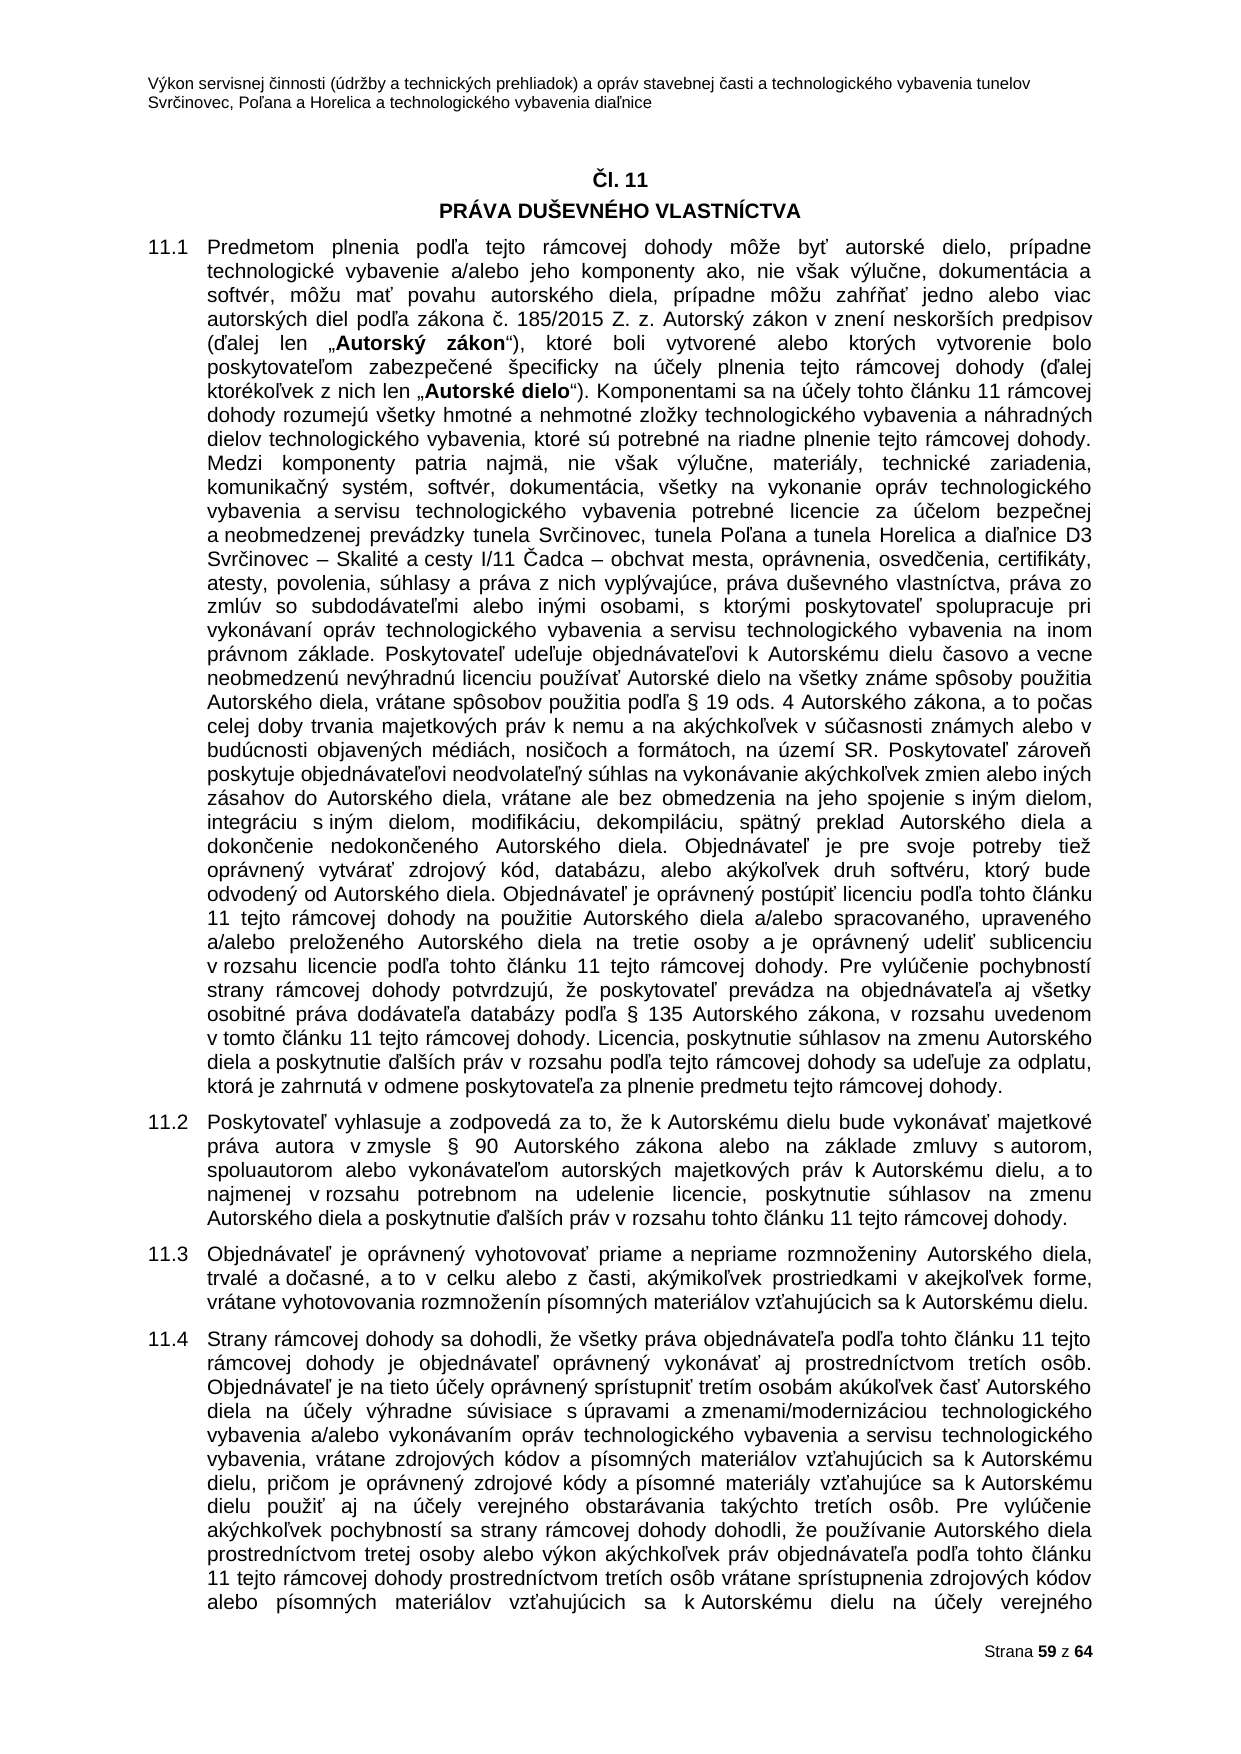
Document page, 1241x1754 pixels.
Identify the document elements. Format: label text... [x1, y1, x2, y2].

text Čl. 11 [148, 168, 1092, 192]
list Poskytovateľ vyhlasuje a zodpovedá za to, že k Autorskému dielu bude vykonávať majetkové práva autora v zmysle § 90 Autorského zákona alebo na základe zmluvy s autorom, spoluautorom alebo vykonávateľom autorských majetkových práv k Autorskému dielu, a to najmenej v rozsahu potrebnom na udelenie licencie, poskytnutie súhlasov na zmenu Autorského diela a poskytnutie ďalších práv v rozsahu tohto článku 11 tejto rámcovej dohody. [148, 1110, 1092, 1230]
text PRÁVA DUŠEVNÉHO VLASTNÍCTVA [148, 198, 1092, 222]
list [148, 1327, 1092, 1614]
list Predmetom plnenia podľa tejto rámcovej dohody môže byť autorské dielo, prípadne technologické vybavenie a/alebo jeho komponenty ako, nie však výlučne, dokumentácia a softvér, môžu mať povahu autorského diela, prípadne môžu zahŕňať jedno alebo viac autorských diel podľa zákona č. 185/2015 Z. z. Autorský zákon v znení neskorších predpisov (ďalej len „Autorský zákon“), ktoré boli vytvorené alebo ktorých vytvorenie bolo poskytovateľom zabezpečené špecificky na účely plnenia tejto rámcovej dohody (ďalej ktorékoľvek z nich len „Autorské dielo“). Komponentami sa na účely tohto článku 11 rámcovej dohody rozumejú všetky hmotné a nehmotné zložky technologického vybavenia a náhradných dielov technologického vybavenia, ktoré sú potrebné na riadne plnenie tejto rámcovej dohody. Medzi komponenty patria najmä, nie však výlučne, materiály, technické zariadenia, komunikačný systém, softvér, dokumentácia, všetky na vykonanie opráv technologického vybavenia a servisu technologického vybavenia potrebné licencie za účelom bezpečnej a neobmedzenej prevádzky tunela Svrčinovec, tunela Poľana a tunela Horelica a diaľnice D3 Svrčinovec – Skalité a cesty I/11 Čadca – obchvat mesta, oprávnenia, osvedčenia, certifikáty, atesty, povolenia, súhlasy a práva z nich vyplývajúce, práva duševného vlastníctva, práva zo zmlúv so subdodávateľmi alebo inými osobami, s ktorými poskytovateľ spolupracuje pri vykonávaní opráv technologického vybavenia a servisu technologického vybavenia na inom právnom základe. Poskytovateľ udeľuje objednávateľovi k Autorskému dielu časovo a vecne neobmedzenú nevýhradnú licenciu používať Autorské dielo na všetky známe spôsoby použitia Autorského diela, vrátane spôsobov použitia podľa § 19 ods. 4 Autorského zákona, a to počas celej doby trvania majetkových práv k nemu a na akýchkoľvek v súčasnosti známych alebo v budúcnosti objavených médiách, nosičoch a formátoch, na území SR. Poskytovateľ zároveň poskytuje objednávateľovi neodvolateľný súhlas na vykonávanie akýchkoľvek zmien alebo iných zásahov do Autorského diela, vrátane ale bez obmedzenia na jeho spojenie s iným dielom, integráciu s iným dielom, modifikáciu, dekompiláciu, spätný preklad Autorského diela a dokončenie nedokončeného Autorského diela. Objednávateľ je pre svoje potreby tiež oprávnený vytvárať zdrojový kód, databázu, alebo akýkoľvek druh softvéru, ktorý bude odvodený od Autorského diela. Objednávateľ je oprávnený postúpiť licenciu podľa tohto článku 11 tejto rámcovej dohody na použitie Autorského diela a/alebo spracovaného, upraveného a/alebo preloženého Autorského diela na tretie osoby a je oprávnený udeliť sublicenciu v rozsahu licencie podľa tohto článku 11 tejto rámcovej dohody. Pre vylúčenie pochybností strany rámcovej dohody potvrdzujú, že poskytovateľ prevádza na objednávateľa aj všetky osobitné práva dodávateľa databázy podľa § 135 Autorského zákona, v rozsahu uvedenom v tomto článku 11 tejto rámcovej dohody. Licencia, poskytnutie súhlasov na zmenu Autorského diela a poskytnutie ďalších práv v rozsahu podľa tejto rámcovej dohody sa udeľuje za odplatu, ktorá je zahrnutá v odmene poskytovateľa za plnenie predmetu tejto rámcovej dohody. [148, 235, 1092, 1097]
list Objednávateľ je oprávnený vyhotovovať priame a nepriame rozmnoženiny Autorského diela, trvalé a dočasné, a to v celku alebo z časti, akýmikoľvek prostriedkami v akejkoľvek forme, vrátane vyhotovovania rozmnoženín písomných materiálov vzťahujúcich sa k Autorskému dielu. [148, 1242, 1092, 1314]
